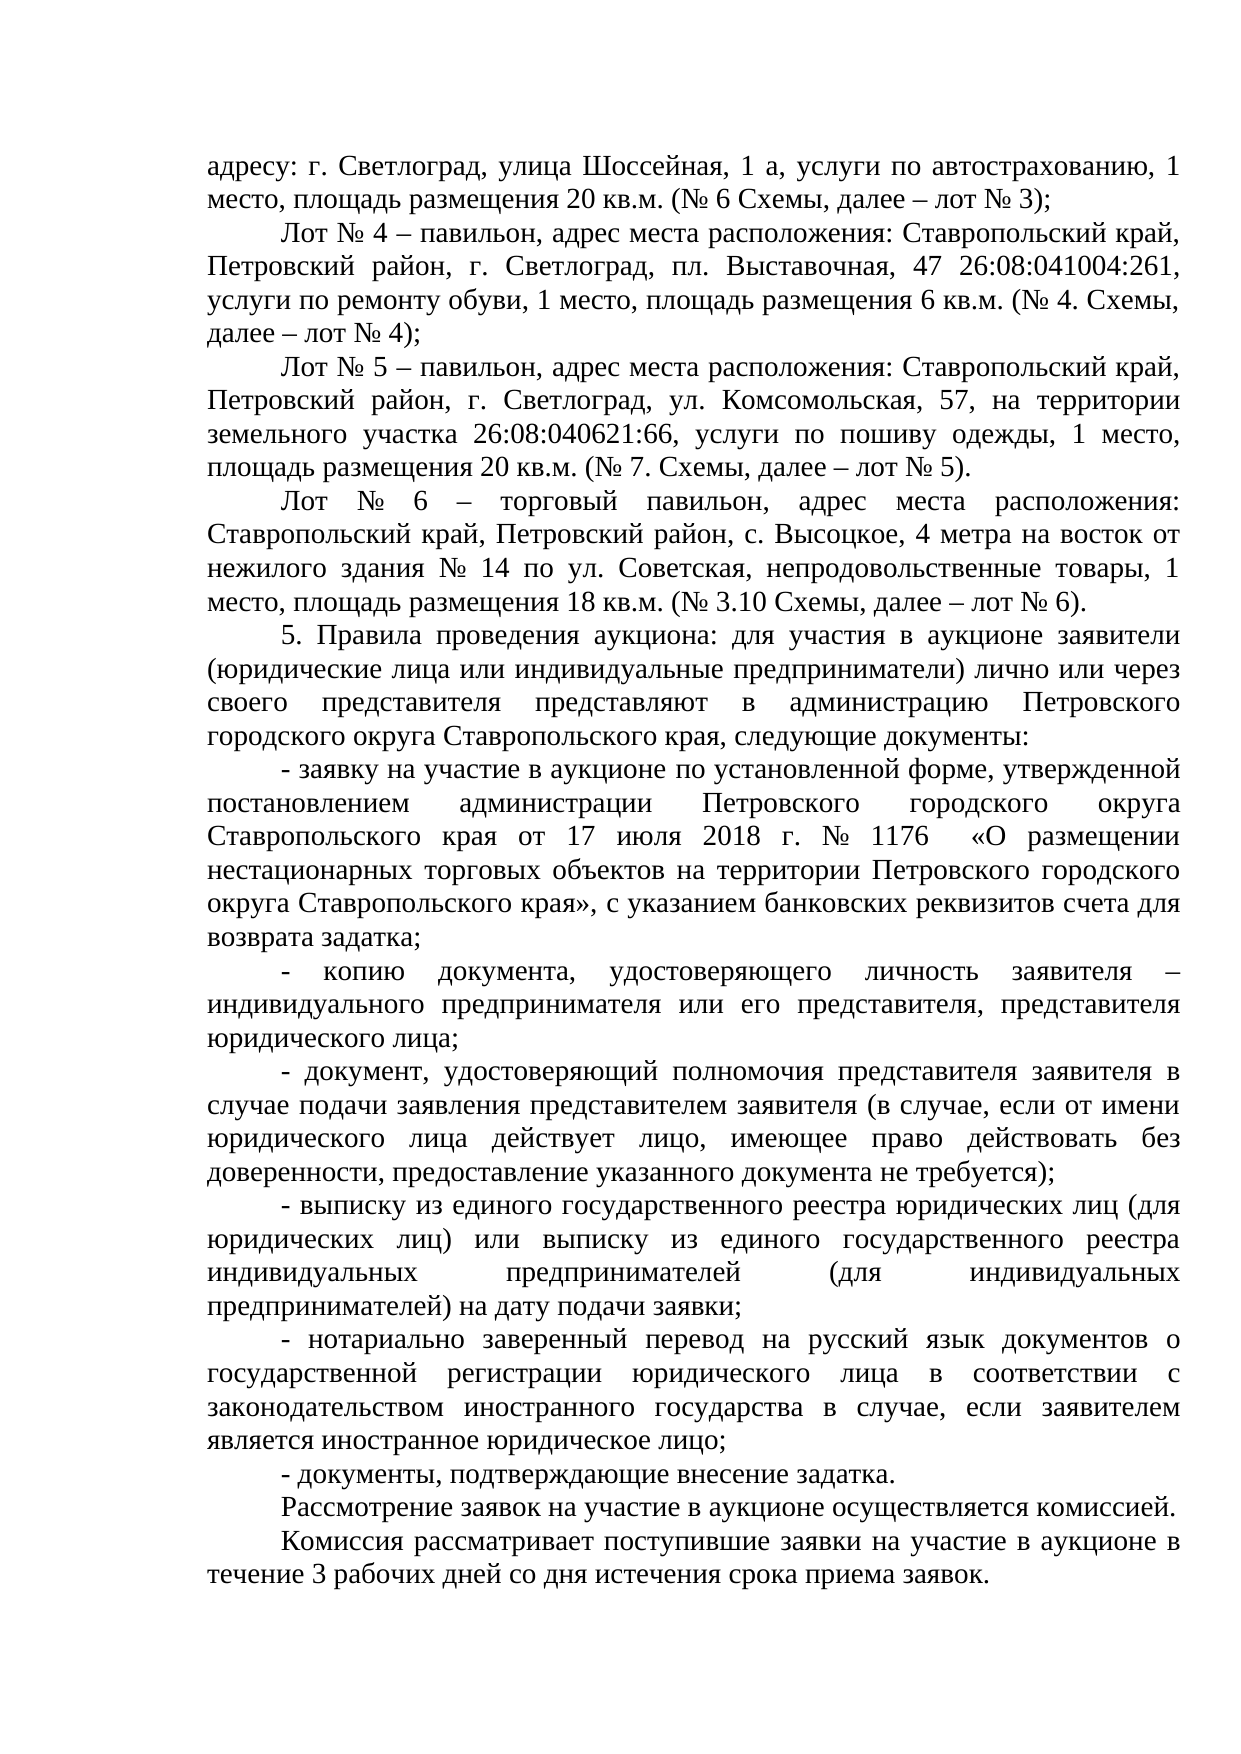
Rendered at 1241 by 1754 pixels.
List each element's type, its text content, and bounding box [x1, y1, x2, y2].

text - заявку на участие в аукционе по установленной форме, утвержденной постановлением администрации Петровского городского округа Ставропольского края от 17 июля 2018 г. № 1176 «О размещении нестационарных торговых объектов на территории Петровского городского округа Ставропольского края», с указанием банковских реквизитов счета для возврата задатка; [207, 751, 1181, 953]
text 5. Правила проведения аукциона: для участия в аукционе заявители (юридические лица или индивидуальные предприниматели) лично или через своего представителя представляют в администрацию Петровского городского округа Ставропольского края, следующие документы: [207, 617, 1181, 751]
text Лот № 6 – торговый павильон, адрес места расположения: Ставропольский край, Петровский район, с. Высоцкое, 4 метра на восток от нежилого здания № 14 по ул. Советская, непродовольственные товары, 1 место, площадь размещения 18 кв.м. (№ 3.10 Схемы, далее – лот № 6). [207, 483, 1181, 617]
text Рассмотрение заявок на участие в аукционе осуществляется комиссией. [207, 1489, 1181, 1523]
text - нотариально заверенный перевод на русский язык документов о государственной регистрации юридического лица в соответствии с законодательством иностранного государства в случае, если заявителем является иностранное юридическое лицо; [207, 1322, 1181, 1456]
text - копию документа, удостоверяющего личность заявителя – индивидуального предпринимателя или его представителя, представителя юридического лица; [207, 953, 1181, 1053]
text Лот № 5 – павильон, адрес места расположения: Ставропольский край, Петровский район, г. Светлоград, ул. Комсомольская, 57, на территории земельного участка 26:08:040621:66, услуги по пошиву одежды, 1 место, площадь размещения 20 кв.м. (№ 7. Схемы, далее – лот № 5). [207, 349, 1181, 483]
text - документ, удостоверяющий полномочия представителя заявителя в случае подачи заявления представителем заявителя (в случае, если от имени юридического лица действует лицо, имеющее право действовать без доверенности, предоставление указанного документа не требуется); [207, 1053, 1181, 1187]
text Комиссия рассматривает поступившие заявки на участие в аукционе в течение 3 рабочих дней со дня истечения срока приема заявок. [207, 1523, 1181, 1590]
text - документы, подтверждающие внесение задатка. [207, 1456, 1181, 1489]
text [207, 148, 1181, 215]
text - выписку из единого государственного реестра юридических лиц (для юридических лиц) или выписку из единого государственного реестра индивидуальных предпринимателей (для индивидуальных предпринимателей) на дату подачи заявки; [207, 1187, 1181, 1322]
text Лот № 4 – павильон, адрес места расположения: Ставропольский край, Петровский район, г. Светлоград, пл. Выставочная, 47 26:08:041004:261, услуги по ремонту обуви, 1 место, площадь размещения 6 кв.м. (№ 4. Схемы, далее – лот № 4); [207, 215, 1181, 349]
